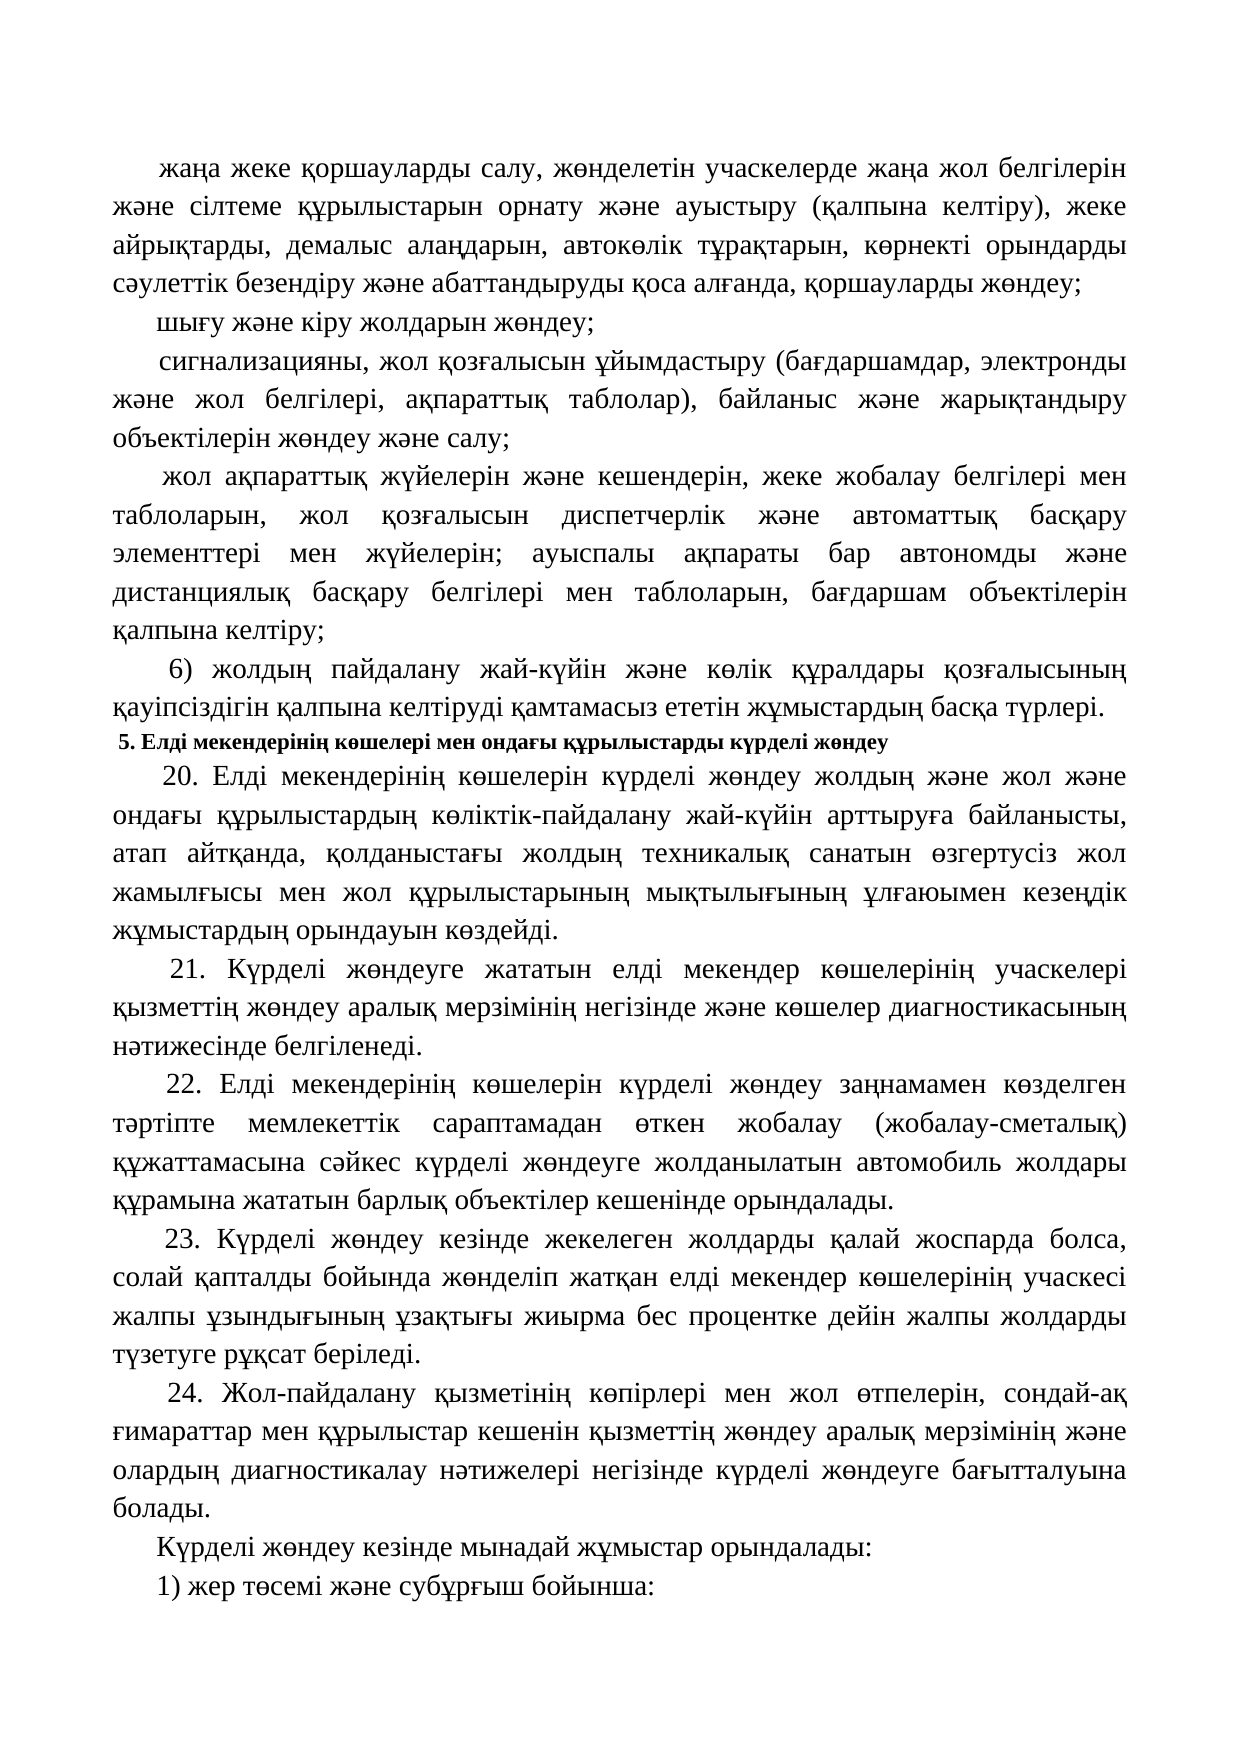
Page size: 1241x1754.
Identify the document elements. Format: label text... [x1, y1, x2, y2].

text Күрделi жөндеу кезiнде мынадай жұмыстар орындалады: [112, 1529, 1128, 1563]
text сигнализацияны, жол қозғалысын ұйымдастыру (бағдаршамдар, электронды және жол белгiлерi, ақпараттық таблолар), байланыс және жарықтандыру объектiлерiн жөндеу және салу; [112, 343, 1128, 453]
text 23. Күрделi жөндеу кезiнде жекелеген жолдарды қалай жоспарда болса, солай қапталды бойында жөнделiп жатқан елді мекендер көшелерінің учаскесi жалпы ұзындығының ұзақтығы жиырма бес процентке дейiн жалпы жолдарды түзетуге рұқсат берiледi. [112, 1221, 1128, 1370]
text жаңа жеке қоршауларды салу, жөнделетiн учаскелерде жаңа жол белгiлерiн және сiлтеме құрылыстарын орнату және ауыстыру (қалпына келтiру), жеке айрықтарды, демалыс алаңдарын, автокөлiк тұрақтарын, көрнектi орындарды сәулеттiк безендiру және абаттандыруды қоса алғанда, қоршауларды жөндеу; [112, 150, 1128, 299]
text 21. Күрделi жөндеуге жататын елді мекендер көшелерінің учаскелерi қызметтiң жөндеу аралық мерзiмiнiң негiзiнде және көшелер диагностикасының нәтижесiнде белгiленедi. [112, 951, 1128, 1062]
text 1) жер төсемi және субұрғыш бойынша: [112, 1568, 1128, 1601]
text 24. Жол-пайдалану қызметiнiң көпiрлерi мен жол өтпелерiн, сондай-ақ ғимараттар мен құрылыстар кешенiн қызметтiң жөндеу аралық мерзiмiнiң және олардың диагностикалау нәтижелерi негiзiнде күрделi жөндеуге бағытталуына болады. [112, 1375, 1128, 1524]
text 20. Елді мекендерінің көшелерін күрделi жөндеу жолдың және жол және ондағы құрылыстардың көлiктiк-пайдалану жай-күйiн арттыруға байланысты, атап айтқанда, қолданыстағы жолдың техникалық санатын өзгертусiз жол жамылғысы мен жол құрылыстарының мықтылығының ұлғаюымен кезеңдiк жұмыстардың орындауын көздейдi. [112, 758, 1128, 946]
text шығу және кiру жолдарын жөндеу; [112, 304, 1128, 338]
text жол ақпараттық жүйелерiн және кешендерiн, жеке жобалау белгiлерi мен таблоларын, жол қозғалысын диспетчерлiк және автоматтық басқару элементтерi мен жүйелерiн; ауыспалы ақпараты бар автономды және дистанциялық басқару белгiлерi мен таблоларын, бағдаршам объектiлерiн қалпына келтiру; [112, 458, 1128, 646]
text 6) жолдың пайдалану жай-күйiн және көлiк құралдары қозғалысының қауiпсiздiгiн қалпына келтiрудi қамтамасыз ететiн жұмыстардың басқа түрлерi. [112, 651, 1128, 723]
text 5. Елді мекендерінің көшелері мен ондағы құрылыстарды күрделi жөндеу [112, 728, 1128, 754]
text 22. Елді мекендерінің көшелерін күрделi жөндеу заңнамамен көзделген тәртіпте мемлекеттiк сараптамадан өткен жобалау (жобалау-сметалық) құжаттамасына сәйкес күрделі жөндеуге жолданылатын автомобиль жолдары құрамына жататын барлық объектілер кешенінде орындалады. [112, 1067, 1128, 1216]
